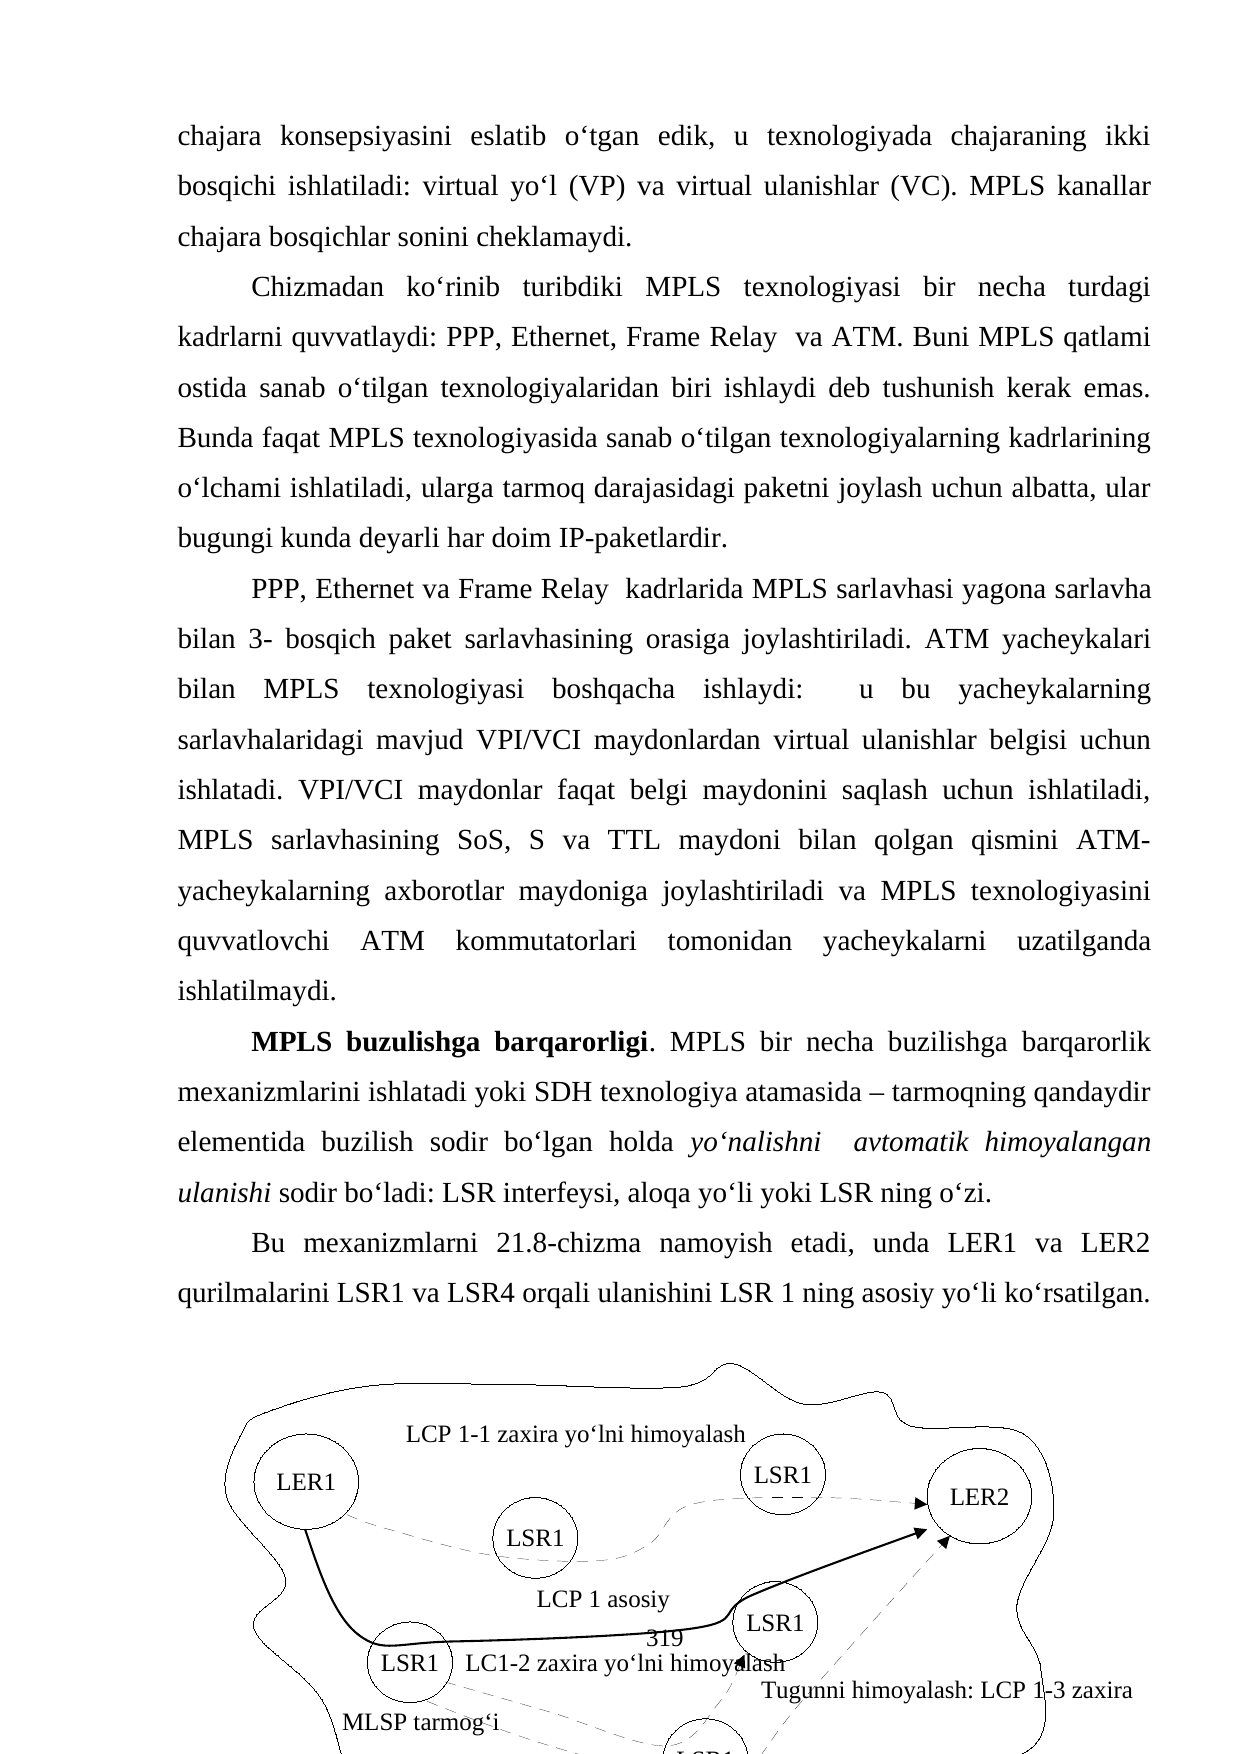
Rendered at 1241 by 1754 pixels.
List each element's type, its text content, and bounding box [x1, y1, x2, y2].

text Chizmadan kо‘rinib turibdiki MPLS texnologiyasi bir necha turdagi kadrlarni quvvatlaydi: PPP, Ethernet, Frame Relay va ATM. Buni MPLS qatlami ostida sanab о‘tilgan texnologiyalaridan biri ishlaydi deb tushunish kerak emas. Bunda faqat MPLS texnologiyasida sanab о‘tilgan texnologiyalarning kadrlarining о‘lchami ishlatiladi, ularga tarmoq darajasidagi paketni joylash uchun albatta, ular bugungi kunda deyarli har doim IP-paketlardir. [177, 269, 1152, 554]
text PPP, Ethernet va Frame Relay kadrlarida MPLS sarlavhasi yagona sarlavha bilan 3- bosqich paket sarlavhasining orasiga joylashtiriladi. ATM yacheykalari bilan MPLS texnologiyasi boshqacha ishlaydi: u bu yacheykalarning sarlavhalaridagi mavjud VPI/VCI maydonlardan virtual ulanishlar belgisi uchun ishlatadi. VPI/VCI maydonlar faqat belgi maydonini saqlash uchun ishlatiladi, MPLS sarlavhasining SoS, S va TTL maydoni bilan qolgan qismini ATM-yacheykalarning axborotlar maydoniga joylashtiriladi va MPLS texnologiyasini quvvatlovchi ATM kommutatorlari tomonidan yacheykalarni uzatilganda ishlatilmaydi. [177, 571, 1152, 1007]
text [177, 118, 1152, 252]
text MPLS buzulishga barqarorligi. MPLS bir necha buzilishga barqarorlik mexanizmlarini ishlatadi yoki SDH texnologiya atamasida – tarmoqning qandaydir elementida buzilish sodir bо‘lgan holda yо‘nalishni avtomatik himoyalangan ulanishi sodir bо‘ladi: LSR interfeysi, aloqa yо‘li yoki LSR ning о‘zi. [177, 1024, 1152, 1208]
text Bu mexanizmlarni 21.8-chizma namoyish etadi, unda LER1 va LER2 qurilmalarini LSR1 va LSR4 orqali ulanishini LSR 1 ning asosiy yо‘li kо‘rsatilgan. [177, 1225, 1152, 1309]
